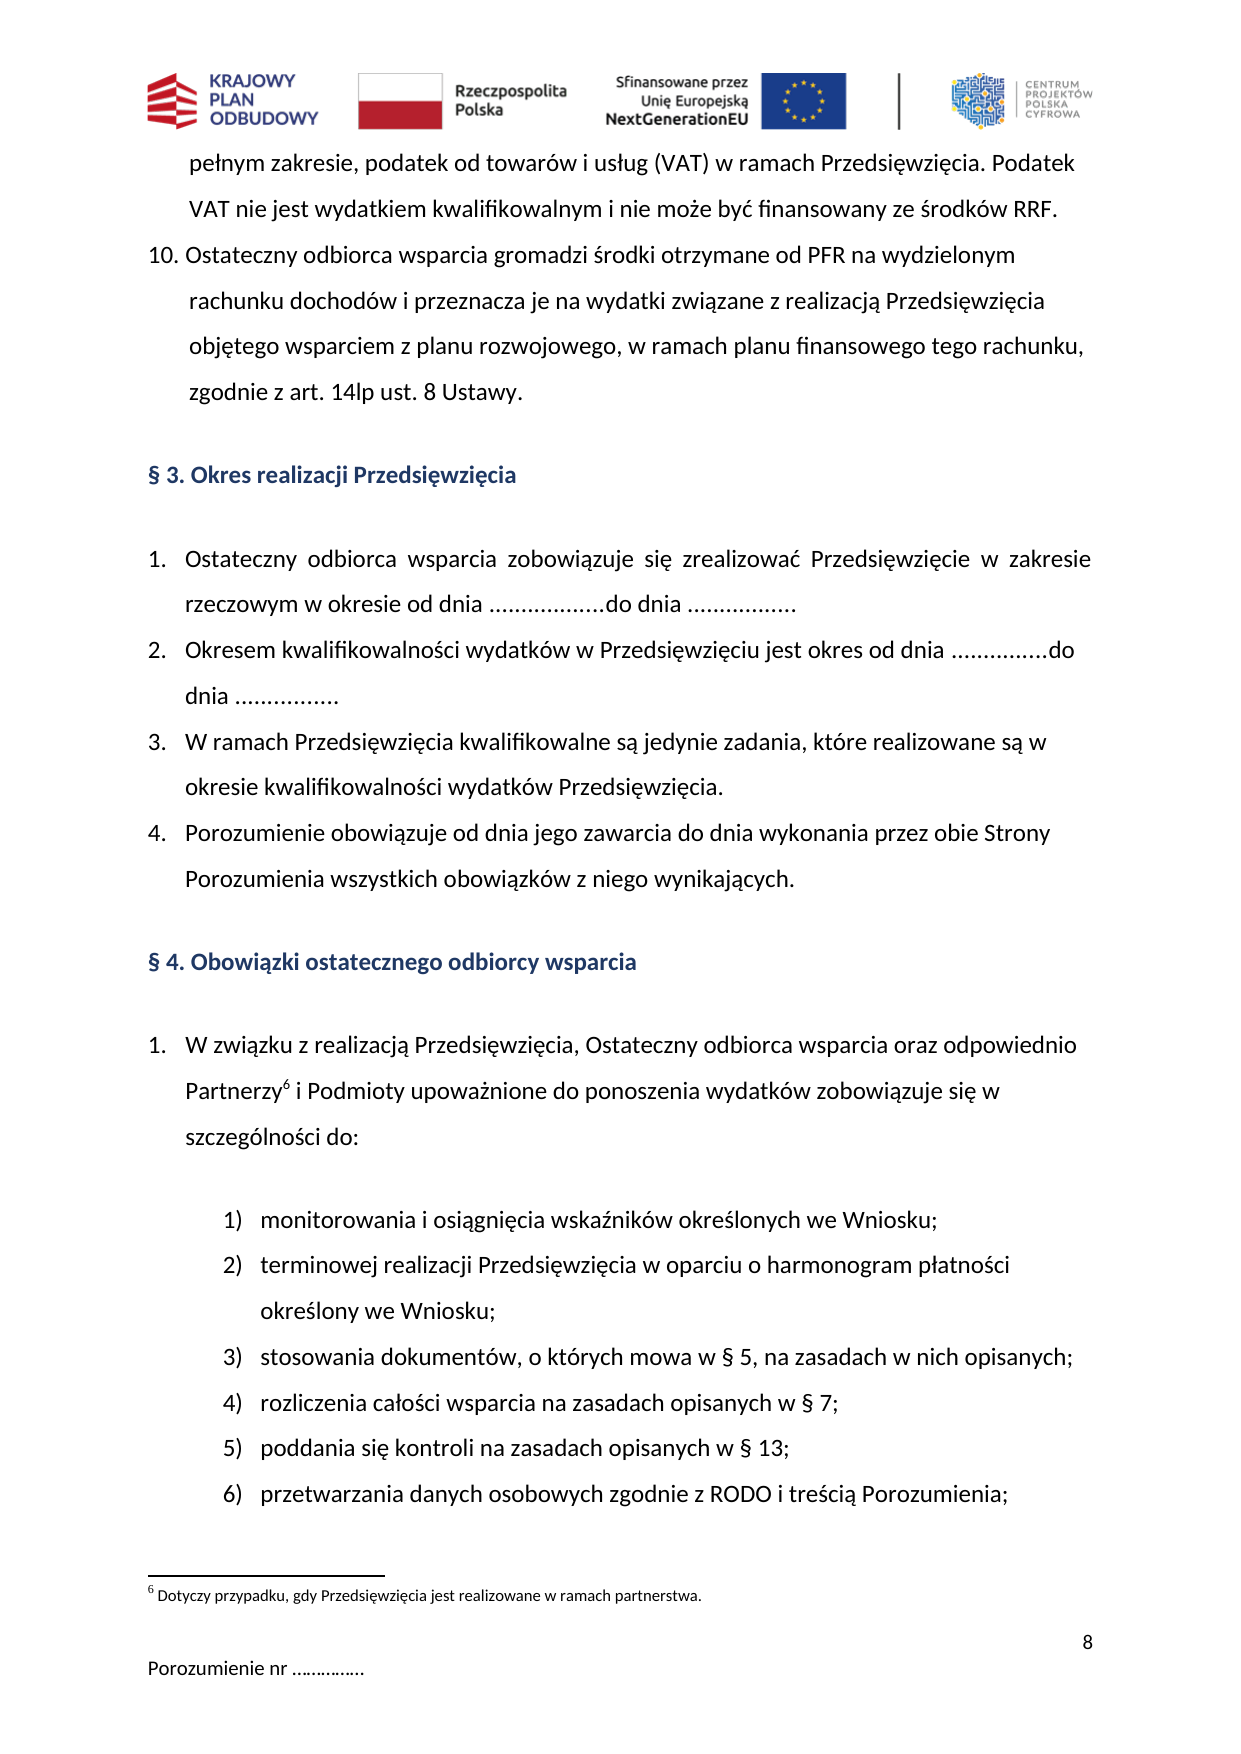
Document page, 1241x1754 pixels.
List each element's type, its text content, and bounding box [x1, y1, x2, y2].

subtitle § 3. Okres realizacji Przedsięwzięcia [148, 459, 1093, 490]
list poddania się kontroli na zasadach opisanych w § 13; [223, 1433, 1093, 1463]
list przetwarzania danych osobowych zgodnie z RODO i treścią Porozumienia; [223, 1478, 1093, 1509]
list Ostateczny odbiorca wsparcia zobowiązuje się zrealizować Przedsięwzięcie w zakresie rzeczowym w okresie od dnia do dnia [148, 543, 1093, 619]
list W związku z realizacją Przedsięwzięcia, Ostateczny odbiorca wsparcia oraz odpowiednio Partnerzy i Podmioty upoważnione do ponoszenia wydatków zobowiązuje się w szczególności do: [148, 1029, 1093, 1151]
list Ostateczny odbiorca wsparcia gromadzi środki otrzymane od PFR na wydzielonym rachunku dochodów i przeznacza je na wydatki związane z realizacją Przedsięwzięcia objętego wsparciem z planu rozwojowego, w ramach planu finansowego tego rachunku, zgodnie z art. 14lp ust. 8 Ustawy. [148, 239, 1093, 407]
list Porozumienie obowiązuje od dnia jego zawarcia do dnia wykonania przez obie Strony Porozumienia wszystkich obowiązków z niego wynikających. [148, 817, 1093, 893]
list terminowej realizacji Przedsięwzięcia w oparciu o harmonogram płatności określony we Wniosku; [223, 1250, 1093, 1326]
list stosowania dokumentów, o których mowa w § 5, na zasadach w nich opisanych; [223, 1341, 1093, 1372]
list Okresem kwalifikowalności wydatków w Przedsięwzięciu jest okres od dnia do dnia [148, 634, 1093, 710]
list monitorowania i osiągnięcia wskaźników określonych we Wniosku; [223, 1204, 1093, 1234]
list rozliczenia całości wsparcia na zasadach opisanych w § 7; [223, 1387, 1093, 1417]
list W ramach Przedsięwzięcia kwalifikowalne są jedynie zadania, które realizowane są w okresie kwalifikowalności wydatków Przedsięwzięcia. [148, 726, 1093, 802]
picture [147, 73, 1093, 130]
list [148, 148, 1093, 224]
subtitle § 4. Obowiązki ostatecznego odbiorcy wsparcia [148, 946, 1093, 977]
